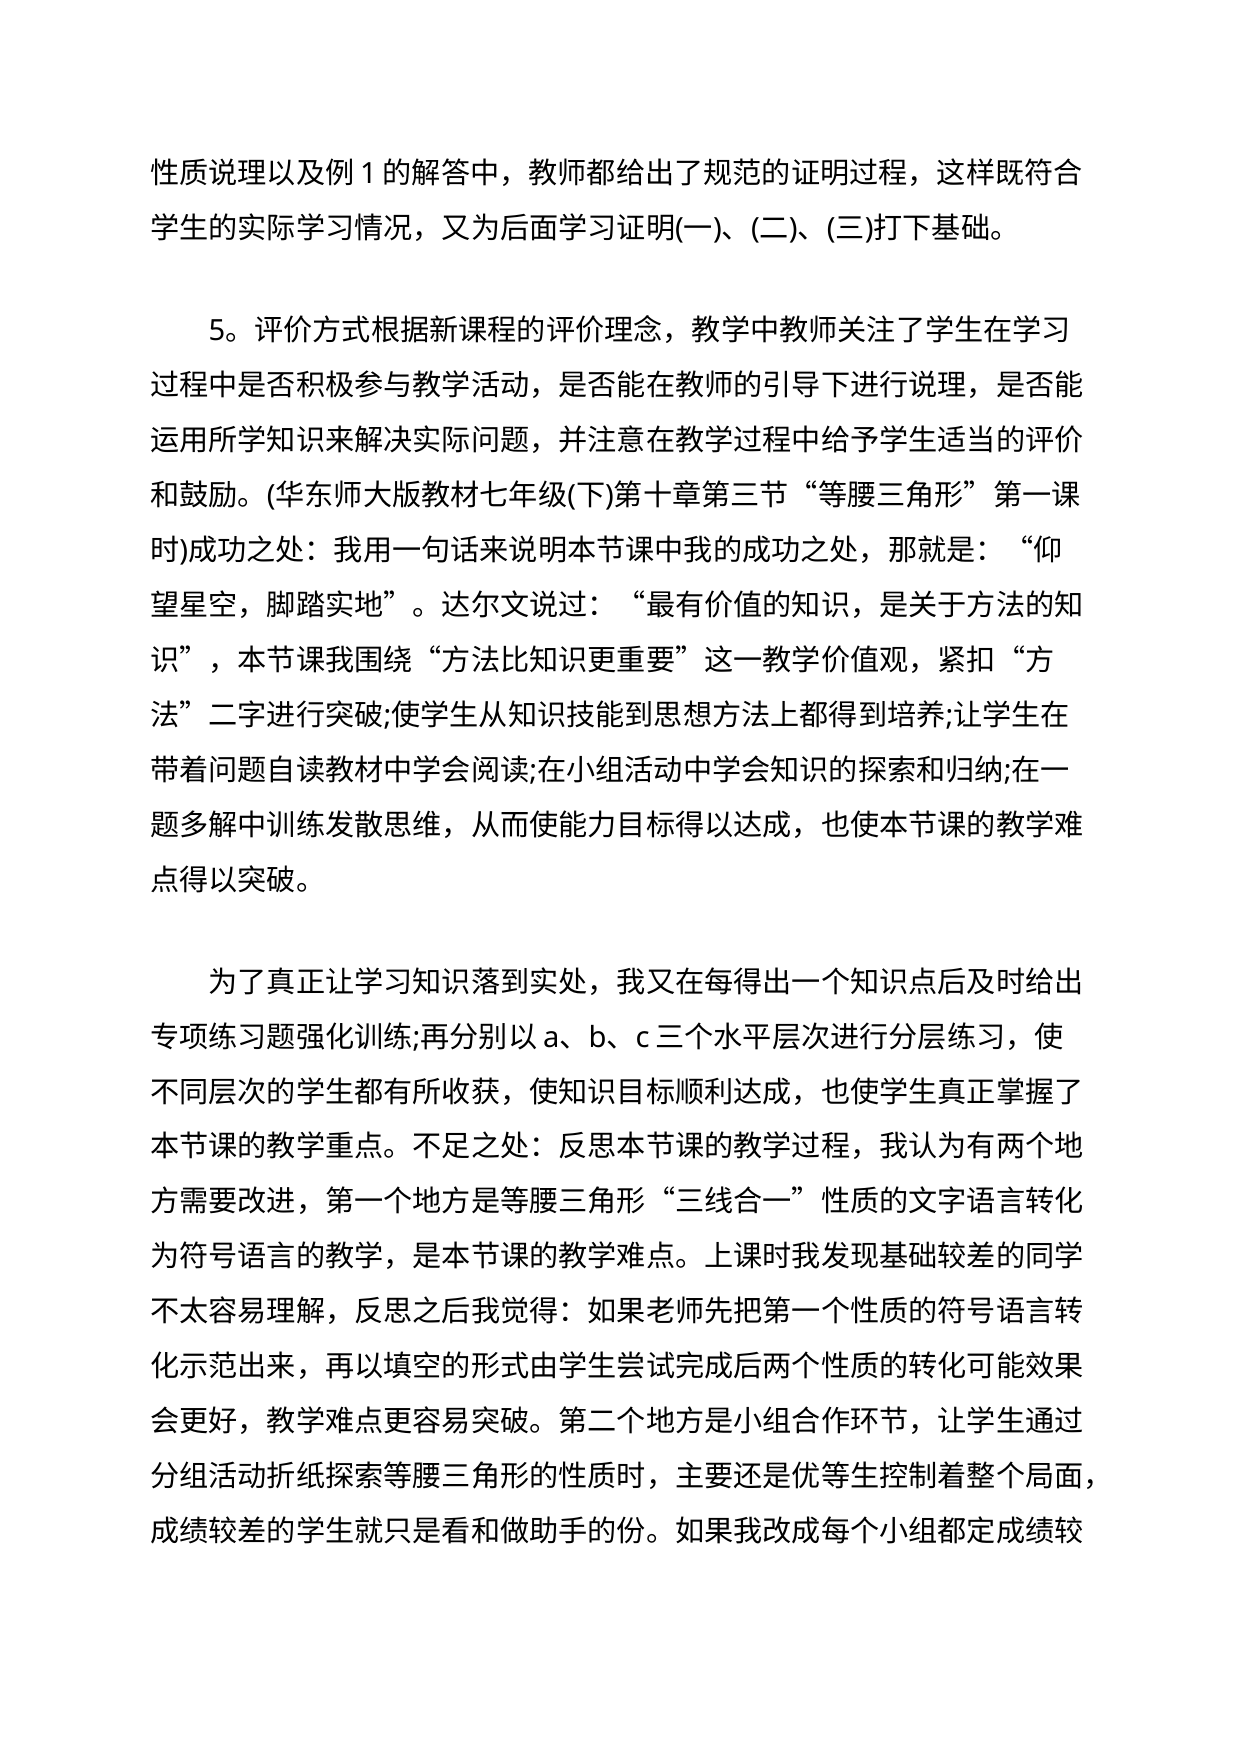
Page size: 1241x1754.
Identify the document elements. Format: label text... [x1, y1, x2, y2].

text 5。评价方式根据新课程的评价理念，教学中教师关注了学生在学习过程中是否积极参与教学活动，是否能在教师的引导下进行说理，是否能运用所学知识来解决实际问题，并注意在教学过程中给予学生适当的评价和鼓励。(华东师大版教材七年级(下)第十章第三节“等腰三角形”第一课时)成功之处：我用一句话来说明本节课中我的成功之处，那就是：“仰望星空，脚踏实地”。达尔文说过：“最有价值的知识，是关于方法的知识”，本节课我围绕“方法比知识更重要”这一教学价值观，紧扣“方法”二字进行突破;使学生从知识技能到思想方法上都得到培养;让学生在带着问题自读教材中学会阅读;在小组活动中学会知识的探索和归纳;在一题多解中训练发散思维，从而使能力目标得以达成，也使本节课的教学难点得以突破。 [150, 307, 1090, 899]
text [150, 958, 1090, 1549]
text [150, 150, 1090, 247]
